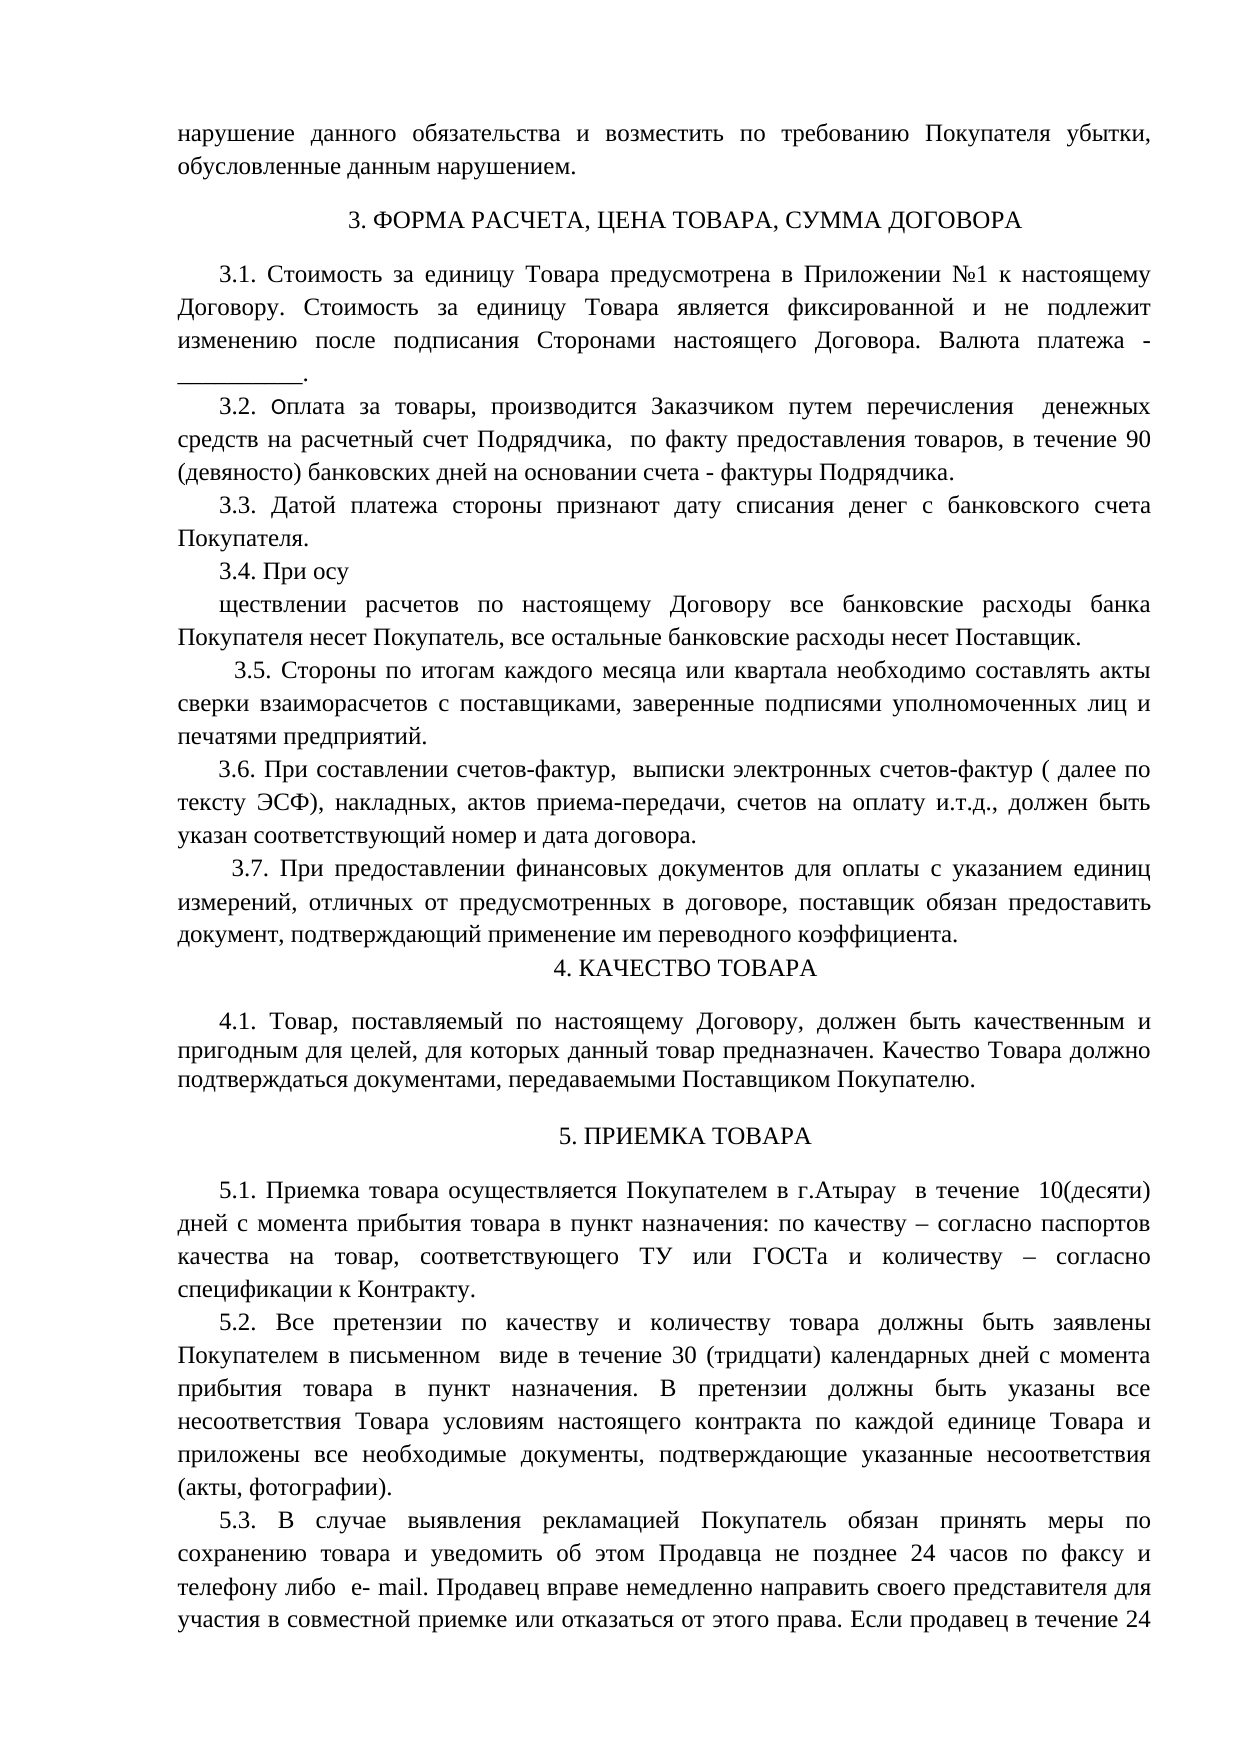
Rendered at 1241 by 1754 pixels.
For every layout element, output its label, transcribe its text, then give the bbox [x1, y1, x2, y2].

text 5.2. Все претензии по качеству и количеству товара должны быть заявлены Покупателем в письменном виде в течение 30 (тридцати) календарных дней с момента прибытия товара в пункт назначения. В претензии должны быть указаны все несоответствия Товара условиям настоящего контракта по каждой единице Товара и приложены все необходимые документы, подтверждающие указанные несоответствия (акты, фотографии). [177, 1307, 1152, 1501]
text ществлении расчетов по настоящему Договору все банковские расходы банка Покупателя несет Покупатель, все остальные банковские расходы несет Поставщик. [177, 589, 1152, 651]
text 3.7. При предоставлении финансовых документов для оплаты с указанием единиц измерений, отличных от предусмотренных в договоре, поставщик обязан предоставить документ, подтверждающий применение им переводного коэффициента. [177, 853, 1152, 948]
text 5.1. Приемка товара осуществляется Покупателем в г.Атырау в течение 10(десяти) дней с момента прибытия товара в пункт назначения: по качеству – согласно паспортов качества на товар, соответствующего ТУ или ГОСТа и количеству – согласно спецификации к Контракту. [177, 1175, 1152, 1303]
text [177, 1506, 1152, 1633]
text 4. КАЧЕСТВО ТОВАРА [177, 953, 1152, 981]
text 3.2. Оплата за товары, производится Заказчиком путем перечисления денежных средств на расчетный счет Подрядчика, по факту предоставления товаров, в течение 90 (девяносто) банковских дней на основании счета - фактуры Подрядчика. [177, 391, 1152, 486]
text 3.6. При составлении счетов-фактур, выписки электронных счетов-фактур ( далее по тексту ЭСФ), накладных, актов приема-передачи, счетов на оплату и.т.д., должен быть указан соответствующий номер и дата договора. [177, 754, 1152, 849]
text 5. ПРИЕМКА ТОВАРА [177, 1121, 1152, 1150]
text 3.4. При осу [177, 556, 1152, 585]
list 4.1. Товар, поставляемый по настоящему Договору, должен быть качественным и пригодным для целей, для которых данный товар предназначен. Качество Товара должно подтверждаться документами, передаваемыми Поставщиком Покупателю. [177, 1006, 1152, 1093]
text 3.1. Стоимость за единицу Товара предусмотрена в Приложении №1 к настоящему Договору. Стоимость за единицу Товара является фиксированной и не подлежит изменению после подписания Сторонами настоящего Договора. Валюта платежа - __________. [177, 259, 1152, 387]
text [177, 118, 1152, 180]
text 3.5. Стороны по итогам каждого месяца или квартала необходимо составлять акты сверки взаиморасчетов с поставщиками, заверенные подписями уполномоченных лиц и печатями предприятий. [177, 655, 1152, 750]
text 3.3. Датой платежа стороны признают дату списания денег с банковского счета Покупателя. [177, 490, 1152, 552]
text 3. ФОРМА РАСЧЕТА, ЦЕНА ТОВАРА, СУММА ДОГОВОРА [177, 205, 1152, 234]
